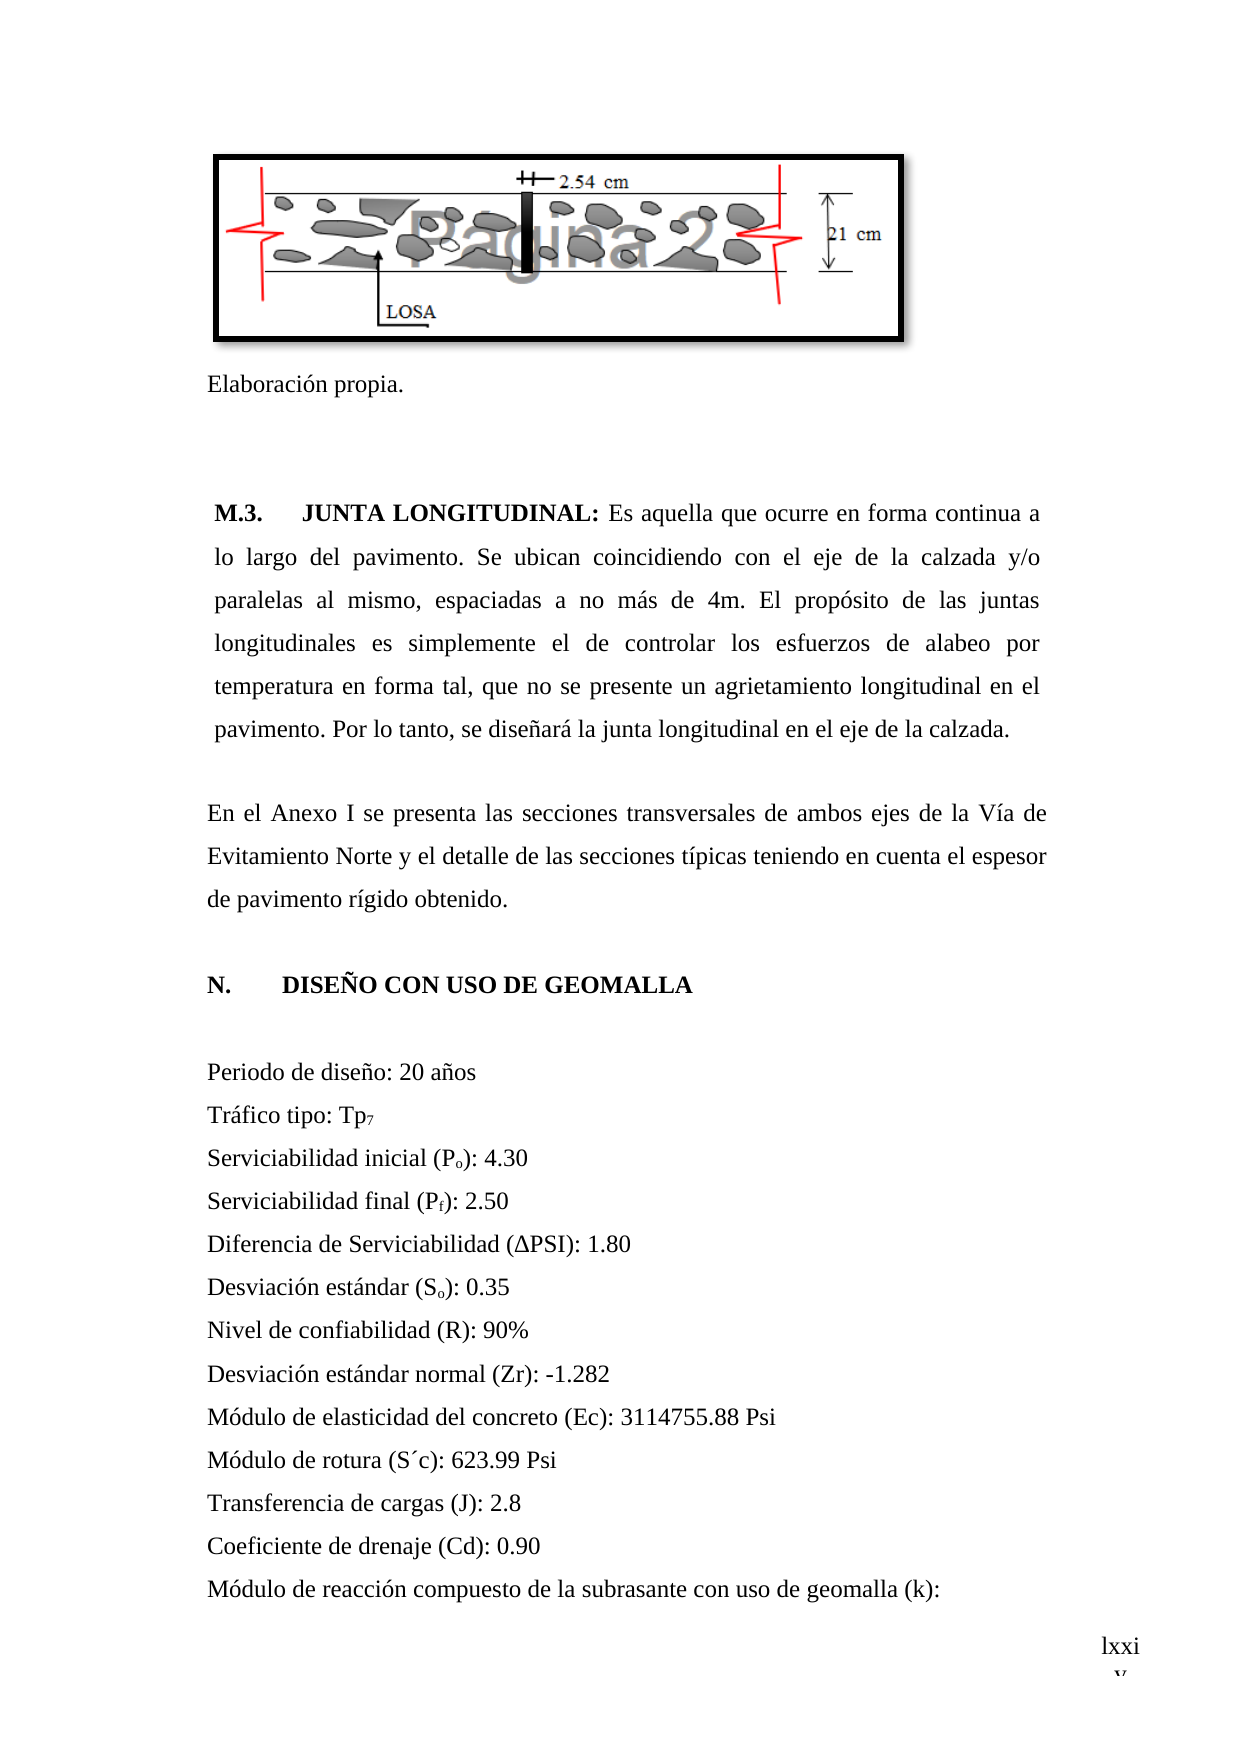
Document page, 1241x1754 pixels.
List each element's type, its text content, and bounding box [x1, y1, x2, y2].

text Tráfico tipo: Tp7 [207, 1100, 1048, 1129]
text Diferencia de Serviciabilidad (∆PSI): 1.80 [207, 1229, 1048, 1258]
text Desviación estándar (So): 0.35 [207, 1272, 1048, 1301]
text Módulo de reacción compuesto de la subrasante con uso de geomalla (k): [207, 1574, 1048, 1603]
text En el Anexo I se presenta las secciones transversales de ambos ejes de la Vía de Evitamiento Norte y el detalle de las secciones típicas teniendo en cuenta el espesor de pavimento rígido obtenido. [207, 798, 1048, 913]
text Desviación estándar normal (Zr): -1.282 [207, 1359, 1048, 1387]
text Nivel de confiabilidad (R): 90% [207, 1316, 1048, 1344]
table_header M.3. JUNTA LONGITUDINAL: Es aquella que ocurre en forma continua a lo largo del pavimento. Se ubican coincidiendo con el eje de la calzada y/o paralelas al mismo, espaciadas a no más de 4m. El propósito de las juntas longitudinales es simplemente el de controlar los esfuerzos de alabeo por temperatura en forma tal, que no se presente un agrietamiento longitudinal en el pavimento. Por lo tanto, se diseñará la junta longitudinal en el eje de la calzada. [207, 499, 1048, 755]
text Transferencia de cargas (J): 2.8 [207, 1488, 1048, 1517]
text Módulo de rotura (S´c): 623.99 Psi [207, 1445, 1048, 1474]
text Coeficiente de drenaje (Cd): 0.90 [207, 1531, 1048, 1560]
text Serviciabilidad inicial (Po): 4.30 [207, 1143, 1048, 1172]
list DISEÑO CON USO DE GEOMALLA [207, 971, 1048, 999]
picture [219, 160, 898, 336]
text Módulo de elasticidad del concreto (Ec): 3114755.88 Psi [207, 1402, 1048, 1431]
text Periodo de diseño: 20 años [207, 1057, 1048, 1086]
text Elaboración propia. [207, 369, 1048, 398]
text Serviciabilidad final (Pf): 2.50 [207, 1186, 1048, 1215]
